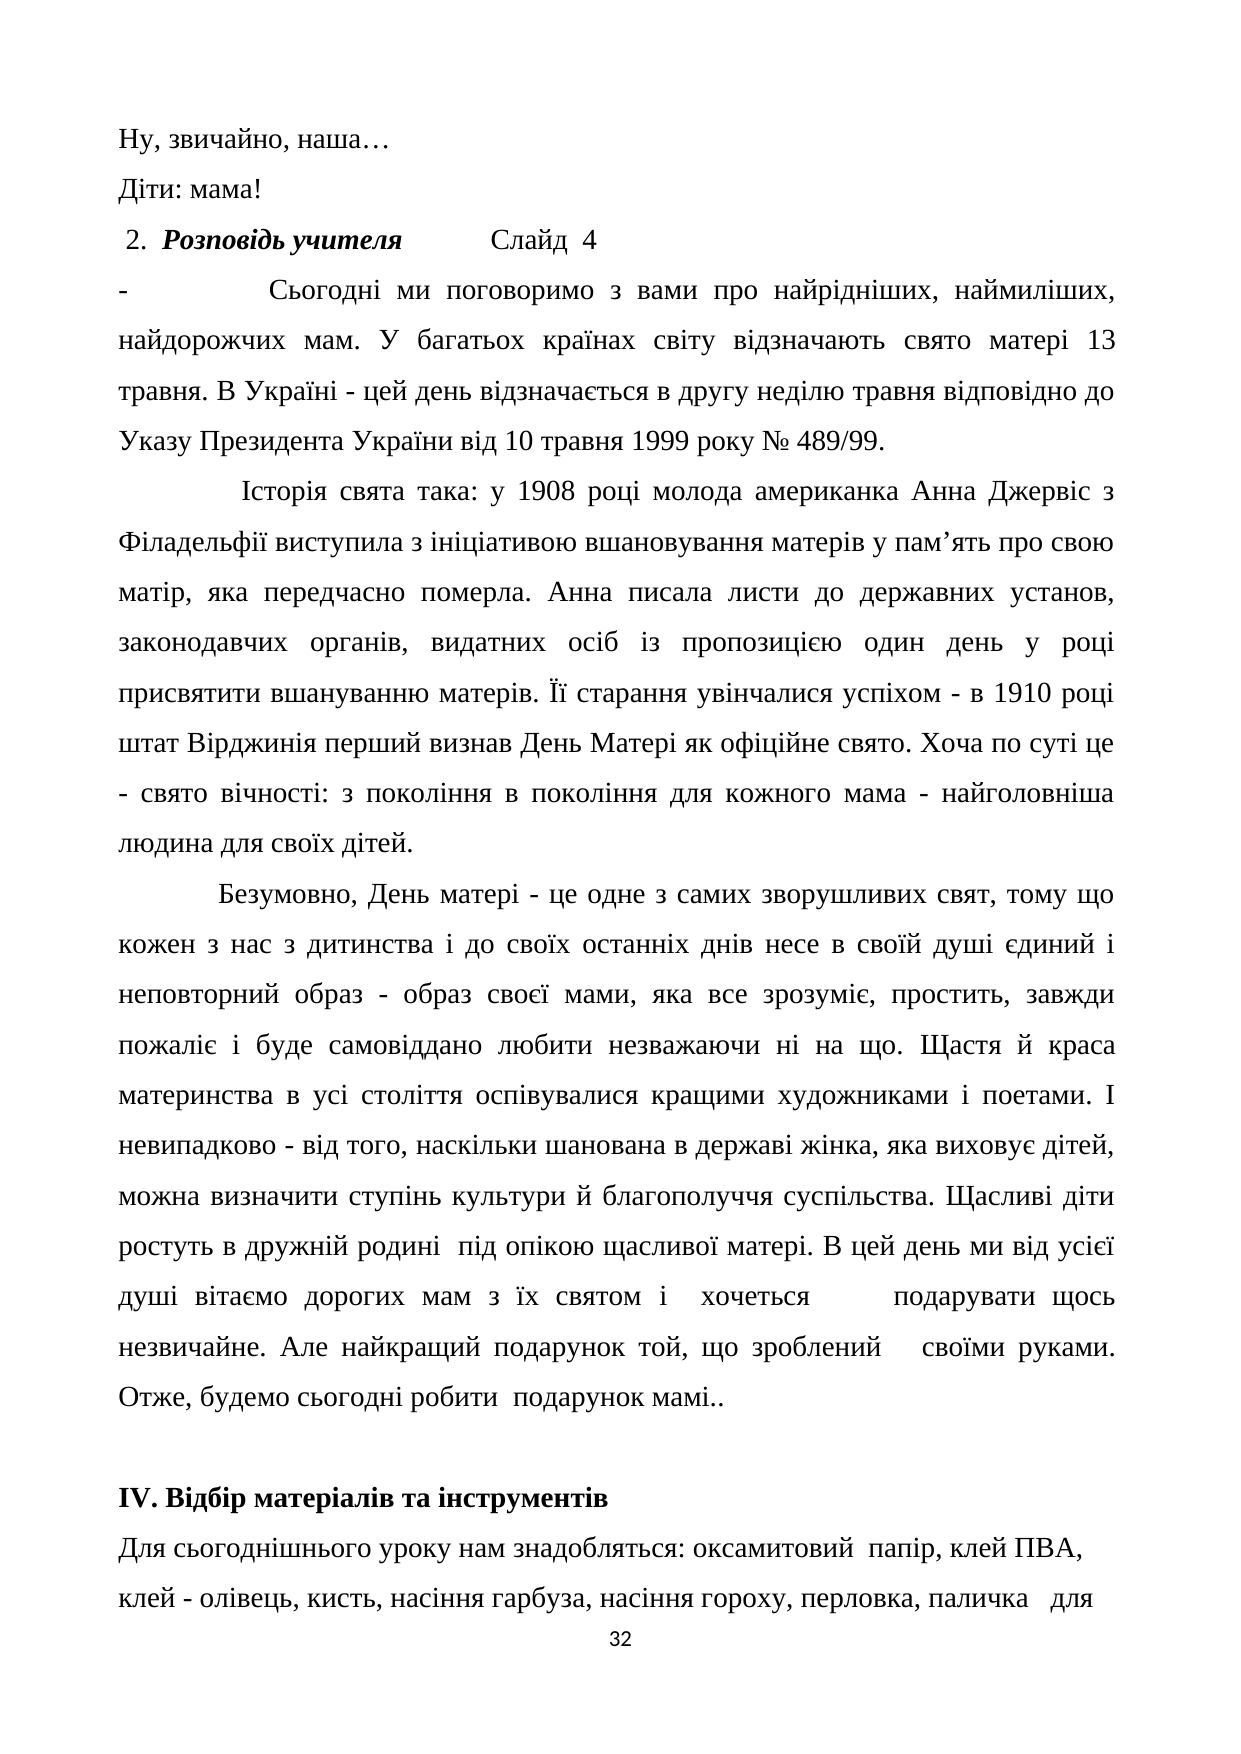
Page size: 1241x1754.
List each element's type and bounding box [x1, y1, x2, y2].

table_header [115, 118, 1119, 1617]
